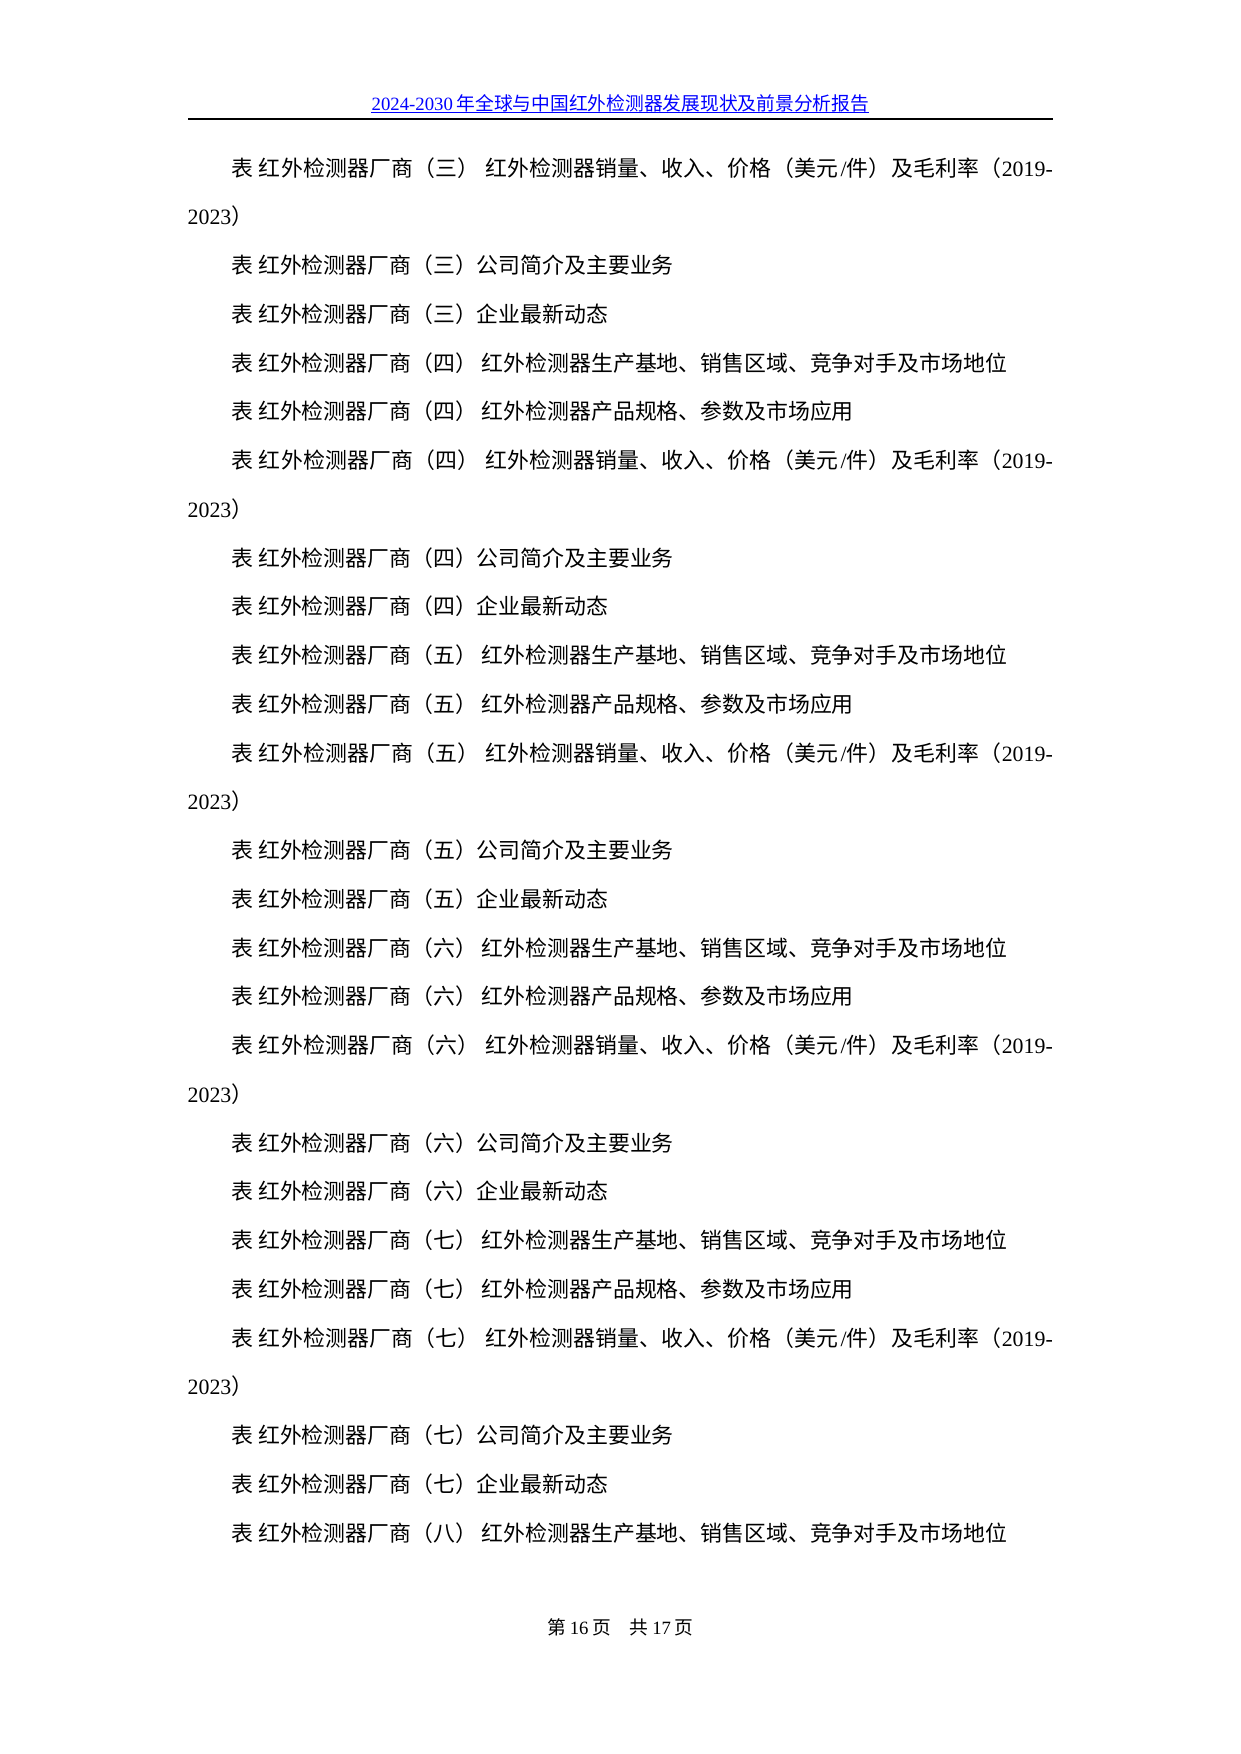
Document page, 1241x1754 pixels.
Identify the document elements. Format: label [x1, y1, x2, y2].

text [187, 150, 1053, 1548]
